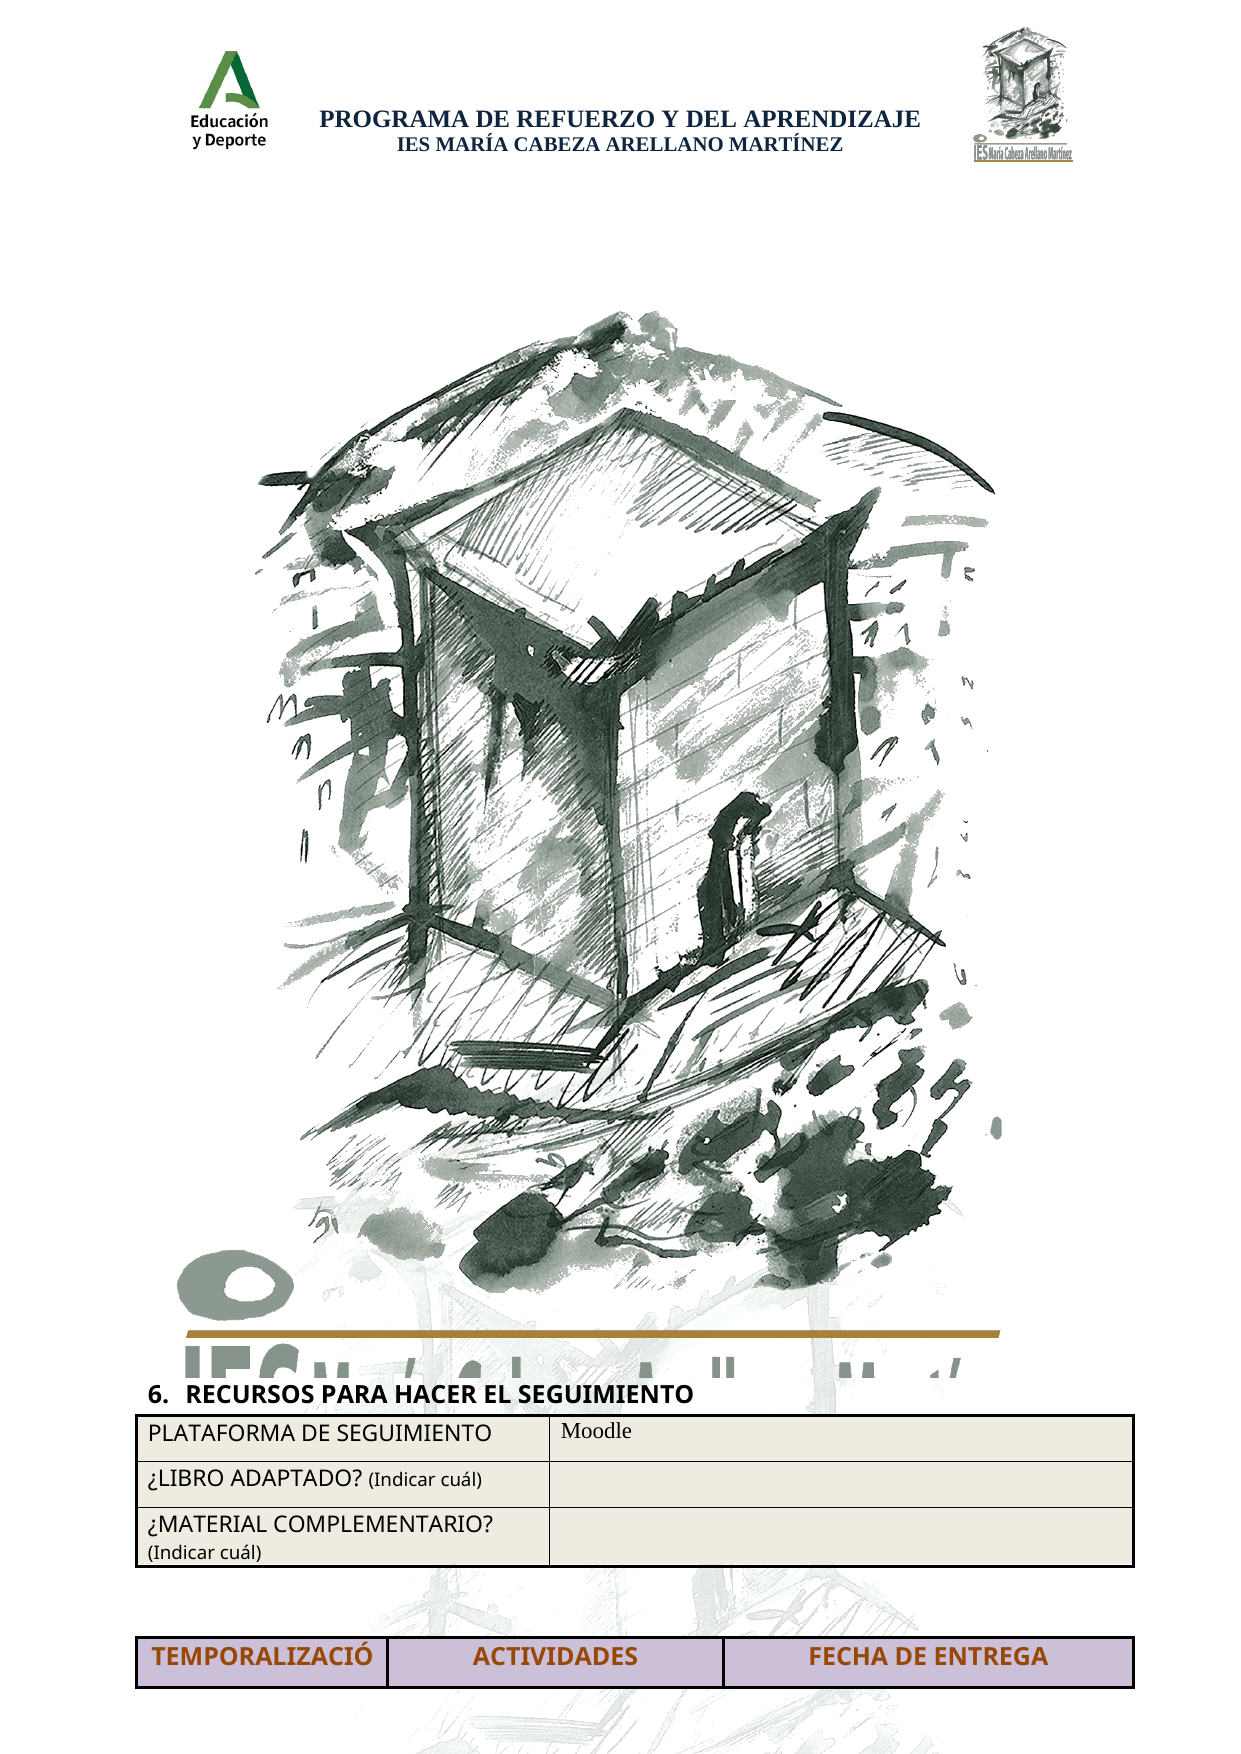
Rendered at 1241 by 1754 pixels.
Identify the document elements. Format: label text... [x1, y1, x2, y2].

table_cell [550, 1508, 1132, 1564]
table_header ACTIVIDADES [389, 1639, 722, 1686]
subtitle RECURSOS PARA HACER EL SEGUIMIENTO [148, 1378, 1122, 1411]
table_header TEMPORALIZACIÓN [138, 1639, 386, 1686]
table_cell ¿MATERIAL COMPLEMENTARIO? (Indicar cuál) [138, 1508, 549, 1564]
table_cell ¿LIBRO ADAPTADO? (Indicar cuál) [138, 1462, 549, 1507]
table_header FECHA DE ENTREGA [725, 1639, 1132, 1686]
table_header PLATAFORMA DE SEGUIMIENTO [138, 1417, 549, 1461]
picture [147, 11, 1123, 1378]
table_cell [550, 1462, 1132, 1507]
